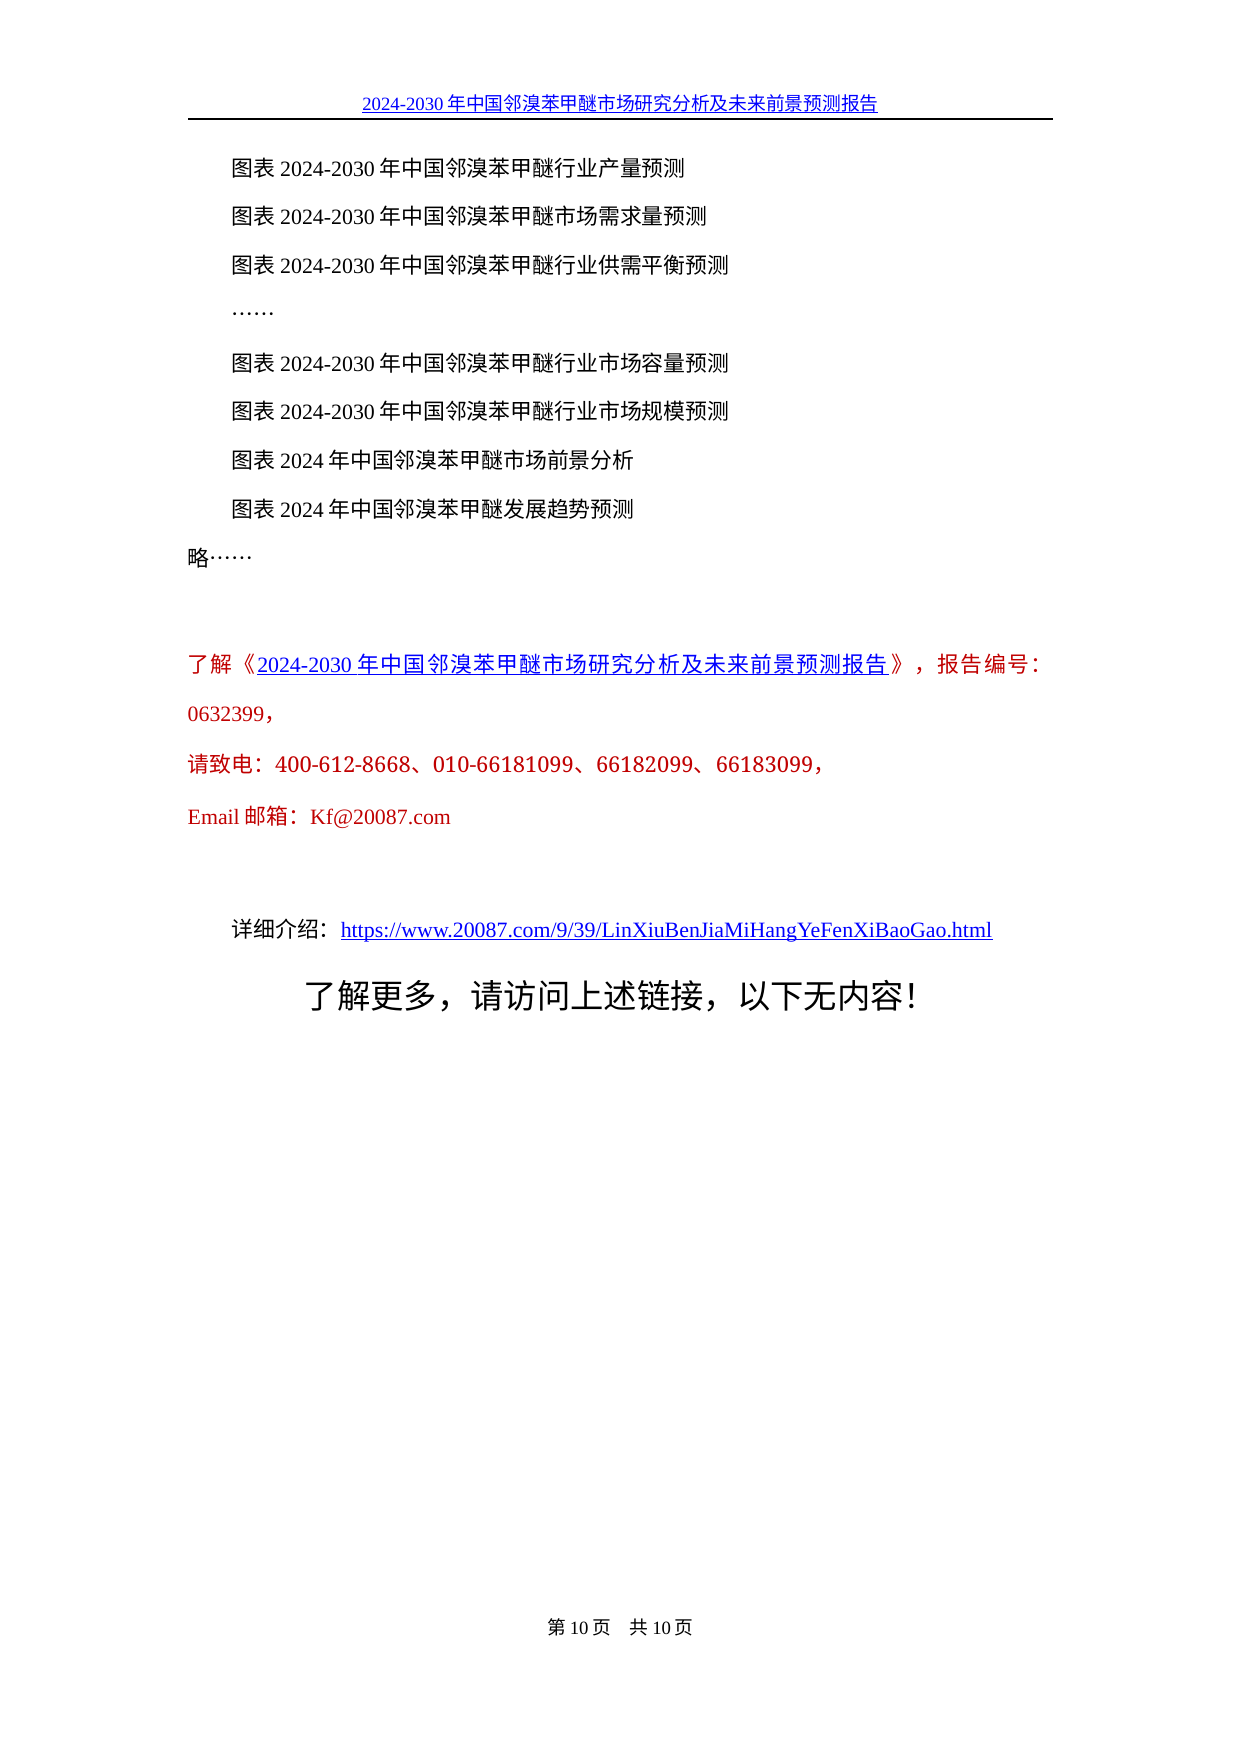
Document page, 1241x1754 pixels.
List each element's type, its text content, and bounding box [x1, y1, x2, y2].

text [187, 150, 1053, 573]
text 了解《2024-2030年中国邻溴苯甲醚市场研究分析及未来前景预测报告》，报告编号：0632399， [187, 647, 1053, 728]
text 详细介绍：https://www.20087.com/9/39/LinXiuBenJiaMiHangYeFenXiBaoGao.html [187, 911, 1053, 944]
text 请致电：400-612-8668、010-66181099、66182099、66183099， [187, 747, 1053, 779]
text Email邮箱：Kf@20087.com [187, 798, 1053, 831]
title 了解更多，请访问上述链接，以下无内容！ [187, 961, 1053, 1026]
